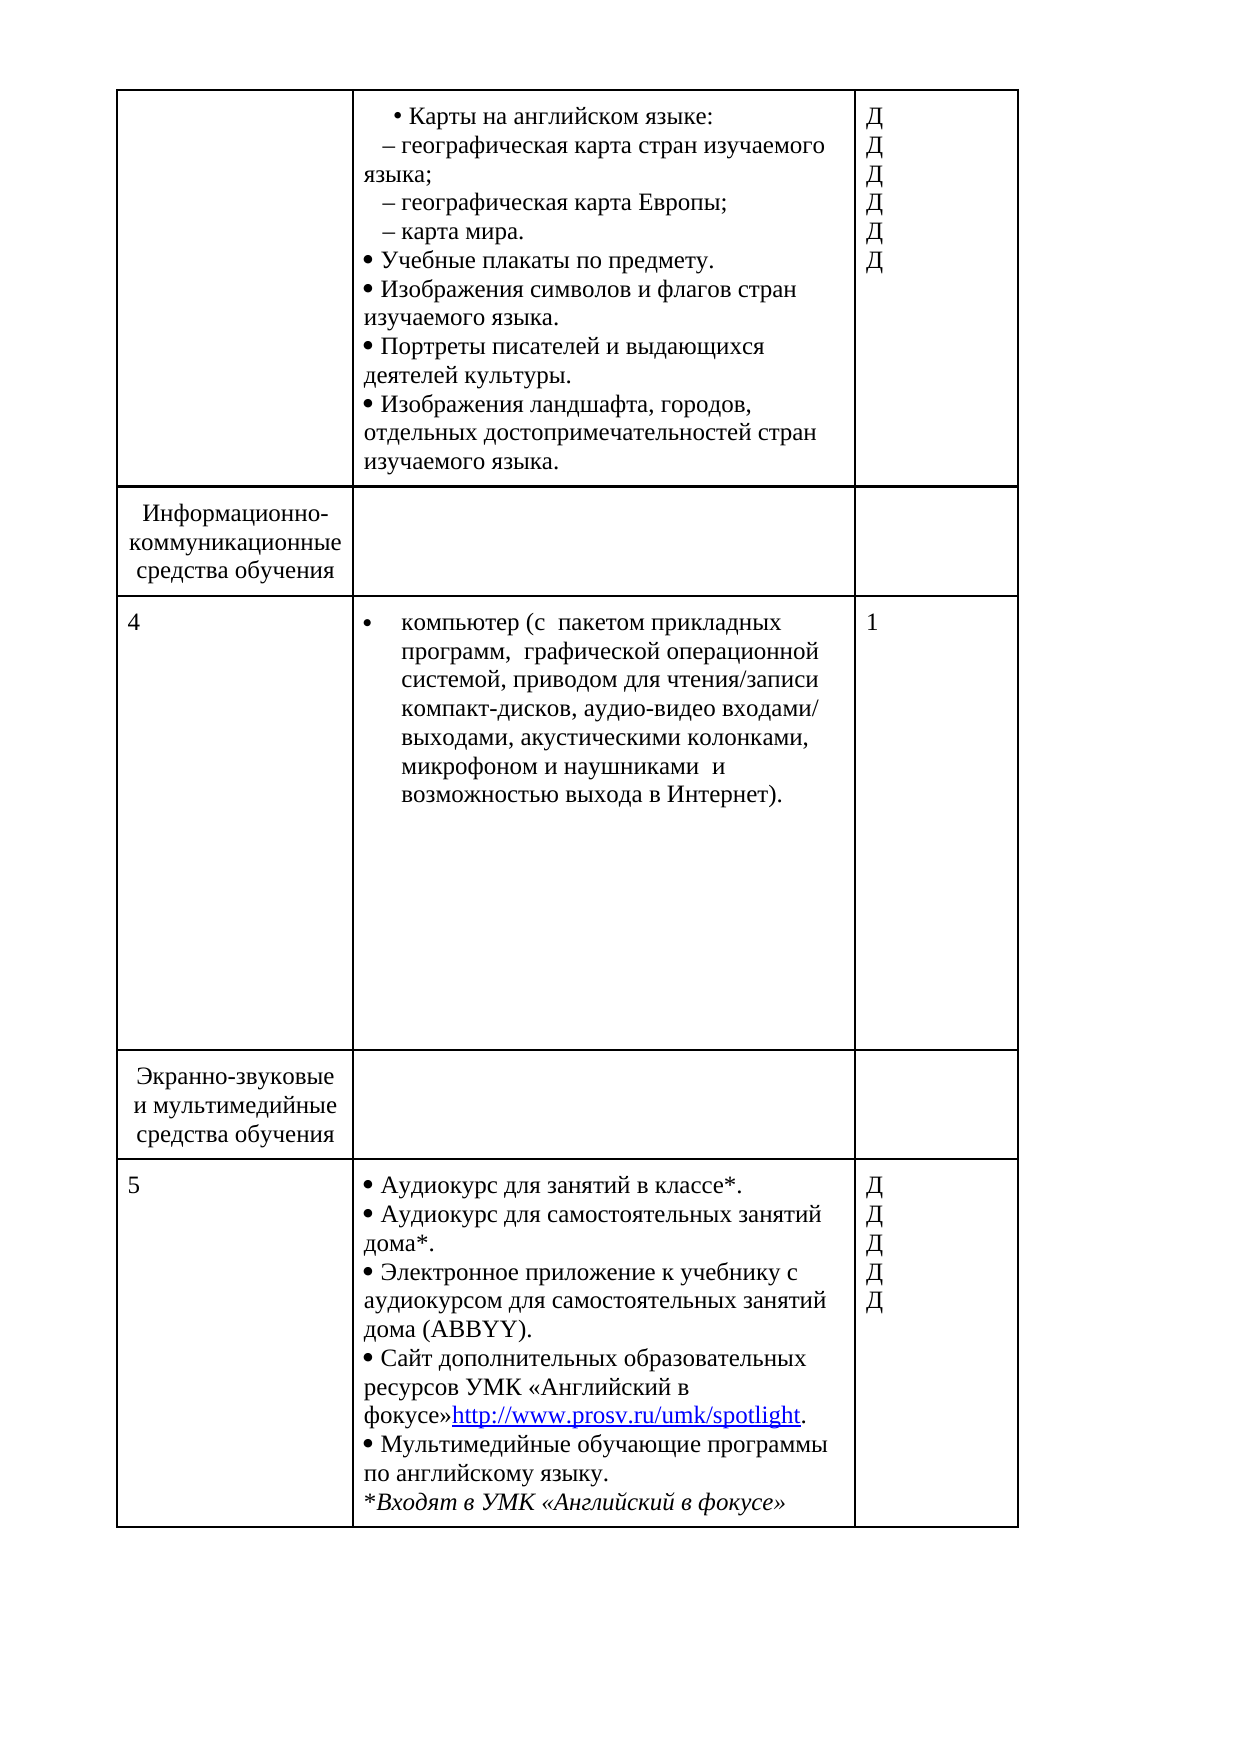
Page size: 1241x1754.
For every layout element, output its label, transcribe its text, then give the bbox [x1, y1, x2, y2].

table_cell Экранно-звуковые и мультимедийные средства обучения [118, 1051, 352, 1158]
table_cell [856, 91, 1017, 485]
table_cell 5 [118, 1160, 352, 1526]
table_cell Информационно-коммуникационные средства обучения [118, 488, 352, 594]
table_cell [856, 1051, 1017, 1158]
table_cell Д Д Д Д Д [856, 1160, 1017, 1526]
table_cell 1 [856, 597, 1017, 1049]
table_cell [856, 488, 1017, 594]
table_cell 3 [118, 91, 352, 485]
table_cell 4 [118, 597, 352, 1049]
table_cell компьютер (с пакетом прикладных программ, графической операционной системой, приводом для чтения/записи компакт-дисков, аудио-видео входами/ выходами, акустическими колонками, микрофоном и наушниками и возможностью выхода в Интернет). [354, 597, 854, 1049]
table_cell [354, 1051, 854, 1158]
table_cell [354, 91, 854, 485]
table_cell Аудиокурс для занятий в классе*. Аудиокурс для самостоятельных занятий дома*. Электронное приложение к учебнику с аудиокурсом для самостоятельных занятий дома (ABBYY). Сайт дополнительных образовательных ресурсов УМК «Английский в фокусе»http://www.prosv.ru/umk/spotlight. Мультимедийные обучающие программы по английскому языку. *Входят в УМК «Английский в фокусе» [354, 1160, 854, 1526]
table_cell [354, 488, 854, 594]
